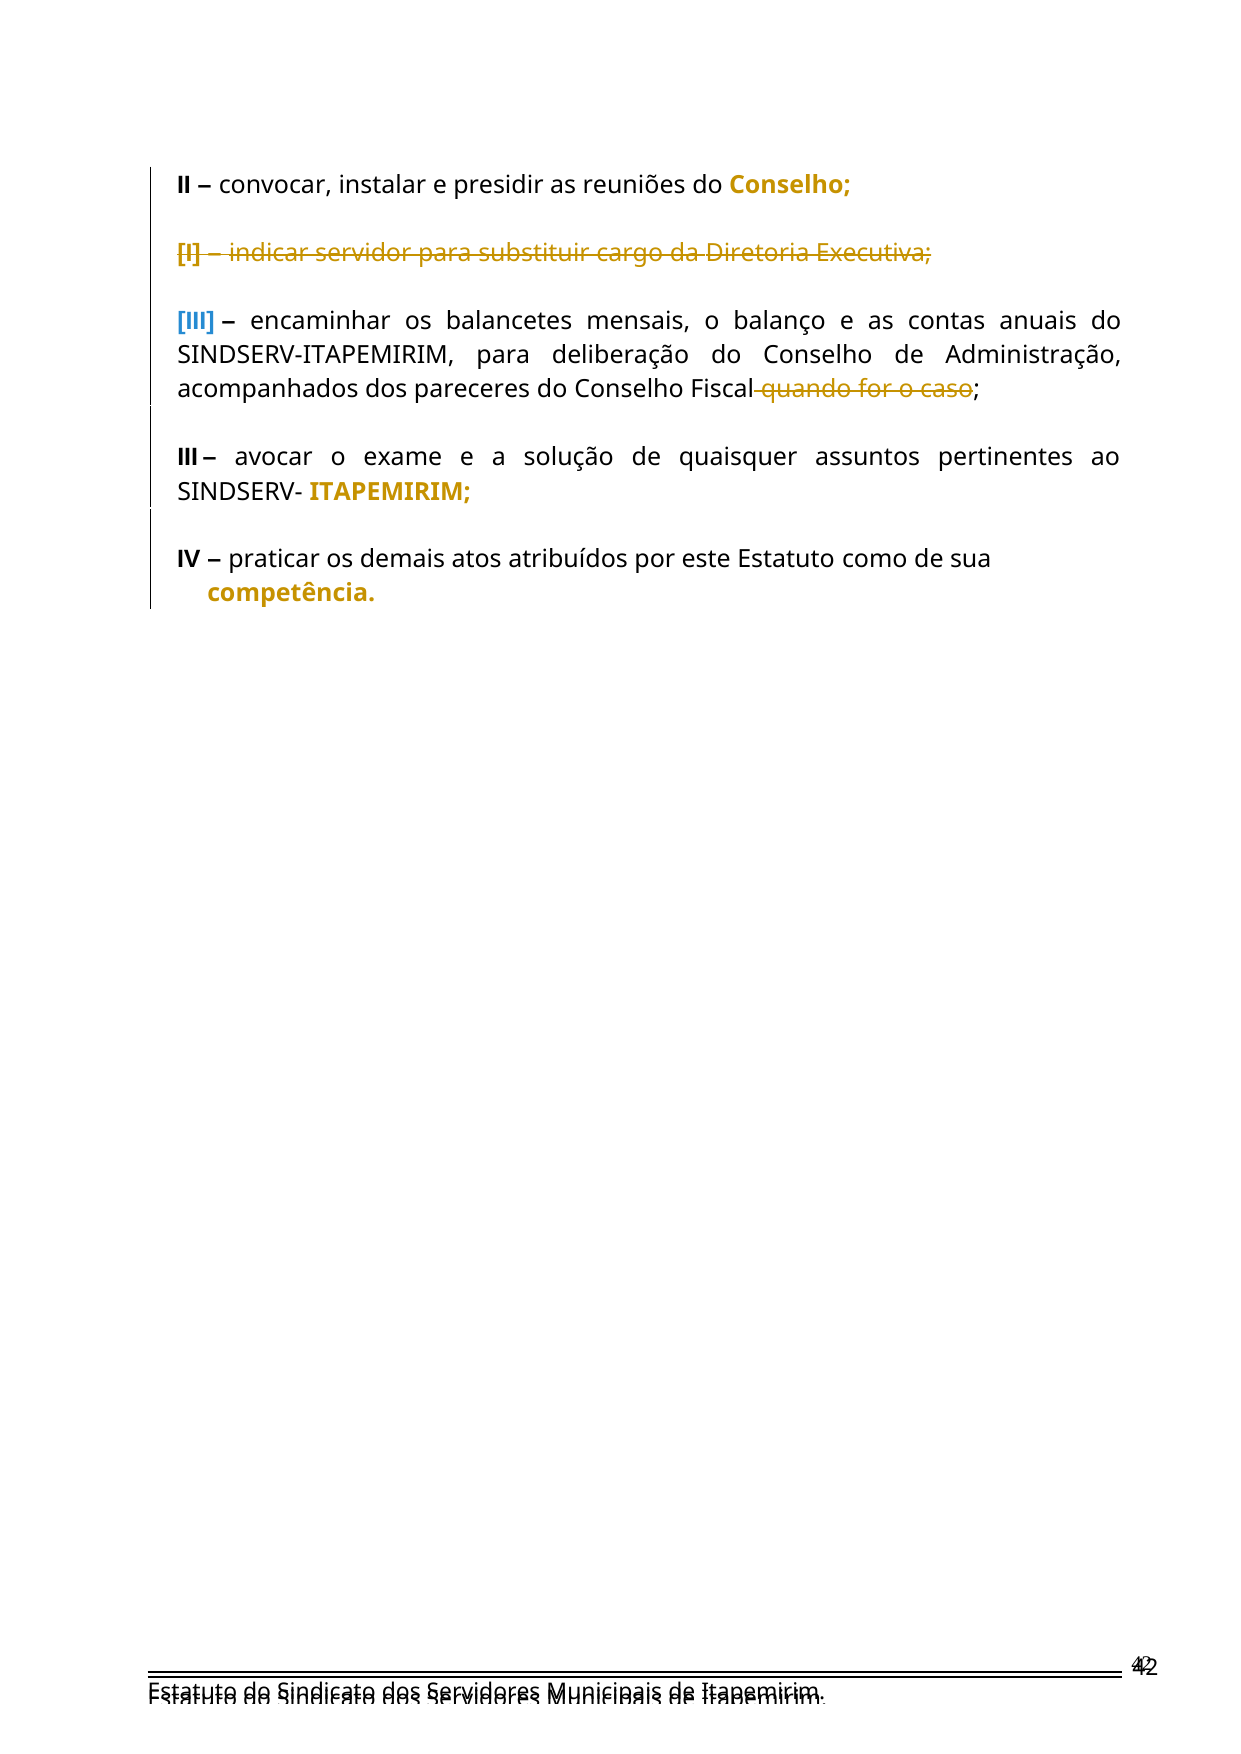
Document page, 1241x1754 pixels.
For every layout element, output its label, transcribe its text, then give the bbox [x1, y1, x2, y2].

list – encaminhar os balancetes mensais, o balanço e as contas anuais do SINDSERV-ITAPEMIRIM, para deliberação do Conselho de Administração, acompanhados dos pareceres do Conselho Fiscal; [177, 303, 1122, 405]
list – convocar, instalar e presidir as reuniões do Conselho; [177, 167, 1134, 201]
list – avocar o exame e a solução de quaisquer assuntos pertinentes ao SINDSERV- ITAPEMIRIM; [177, 438, 1122, 507]
list – praticar os demais atos atribuídos por este Estatuto como de sua competência. [177, 540, 1134, 608]
